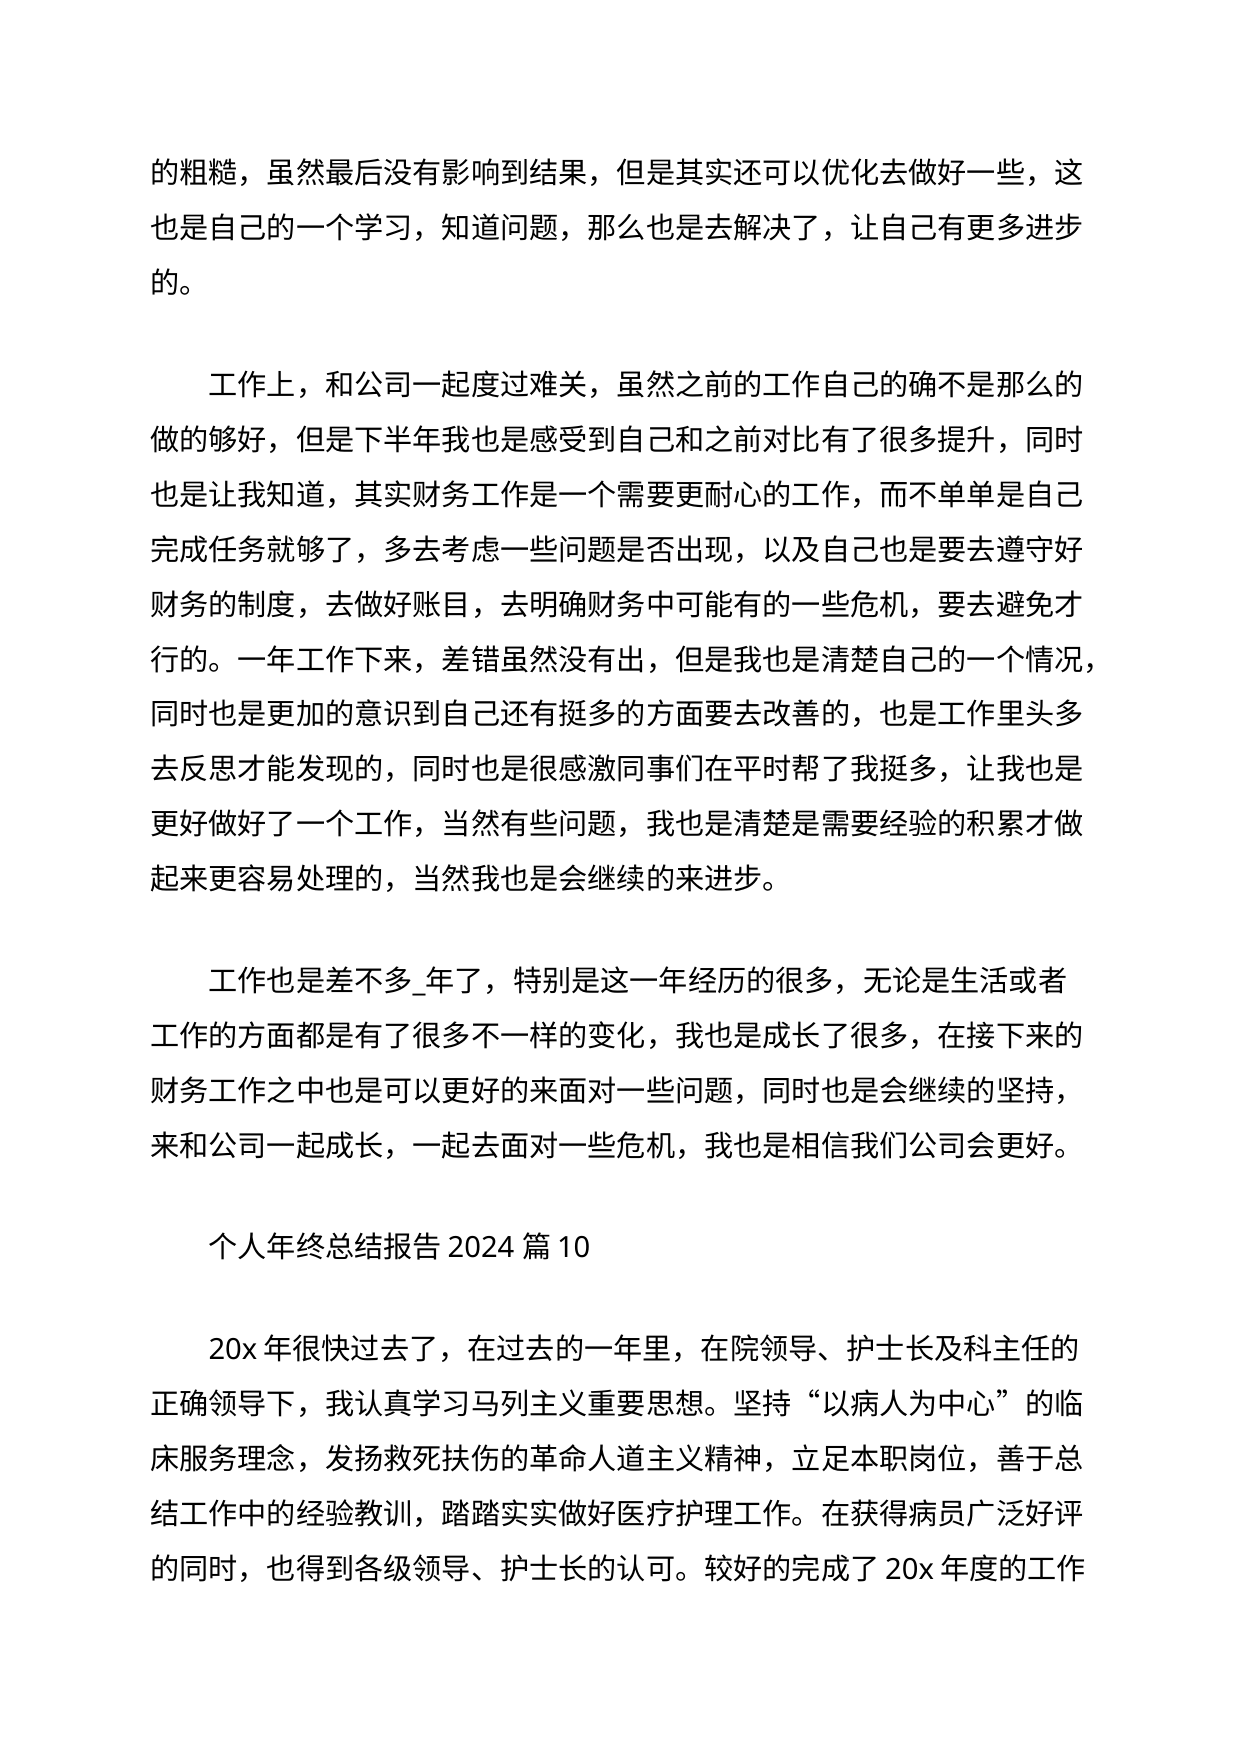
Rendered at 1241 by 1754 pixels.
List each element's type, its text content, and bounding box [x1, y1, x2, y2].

text 工作上，和公司一起度过难关，虽然之前的工作自己的确不是那么的做的够好，但是下半年我也是感受到自己和之前对比有了很多提升，同时也是让我知道，其实财务工作是一个需要更耐心的工作，而不单单是自己完成任务就够了，多去考虑一些问题是否出现，以及自己也是要去遵守好财务的制度，去做好账目，去明确财务中可能有的一些危机，要去避免才行的。一年工作下来，差错虽然没有出，但是我也是清楚自己的一个情况，同时也是更加的意识到自己还有挺多的方面要去改善的，也是工作里头多去反思才能发现的，同时也是很感激同事们在平时帮了我挺多，让我也是更好做好了一个工作，当然有些问题，我也是清楚是需要经验的积累才做起来更容易处理的，当然我也是会继续的来进步。 [150, 362, 1090, 898]
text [150, 150, 1090, 302]
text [150, 1326, 1090, 1588]
text 工作也是差不多_年了，特别是这一年经历的很多，无论是生活或者工作的方面都是有了很多不一样的变化，我也是成长了很多，在接下来的财务工作之中也是可以更好的来面对一些问题，同时也是会继续的坚持，来和公司一起成长，一起去面对一些危机，我也是相信我们公司会更好。 [150, 957, 1090, 1164]
text 个人年终总结报告2024 篇10 [150, 1224, 1090, 1266]
